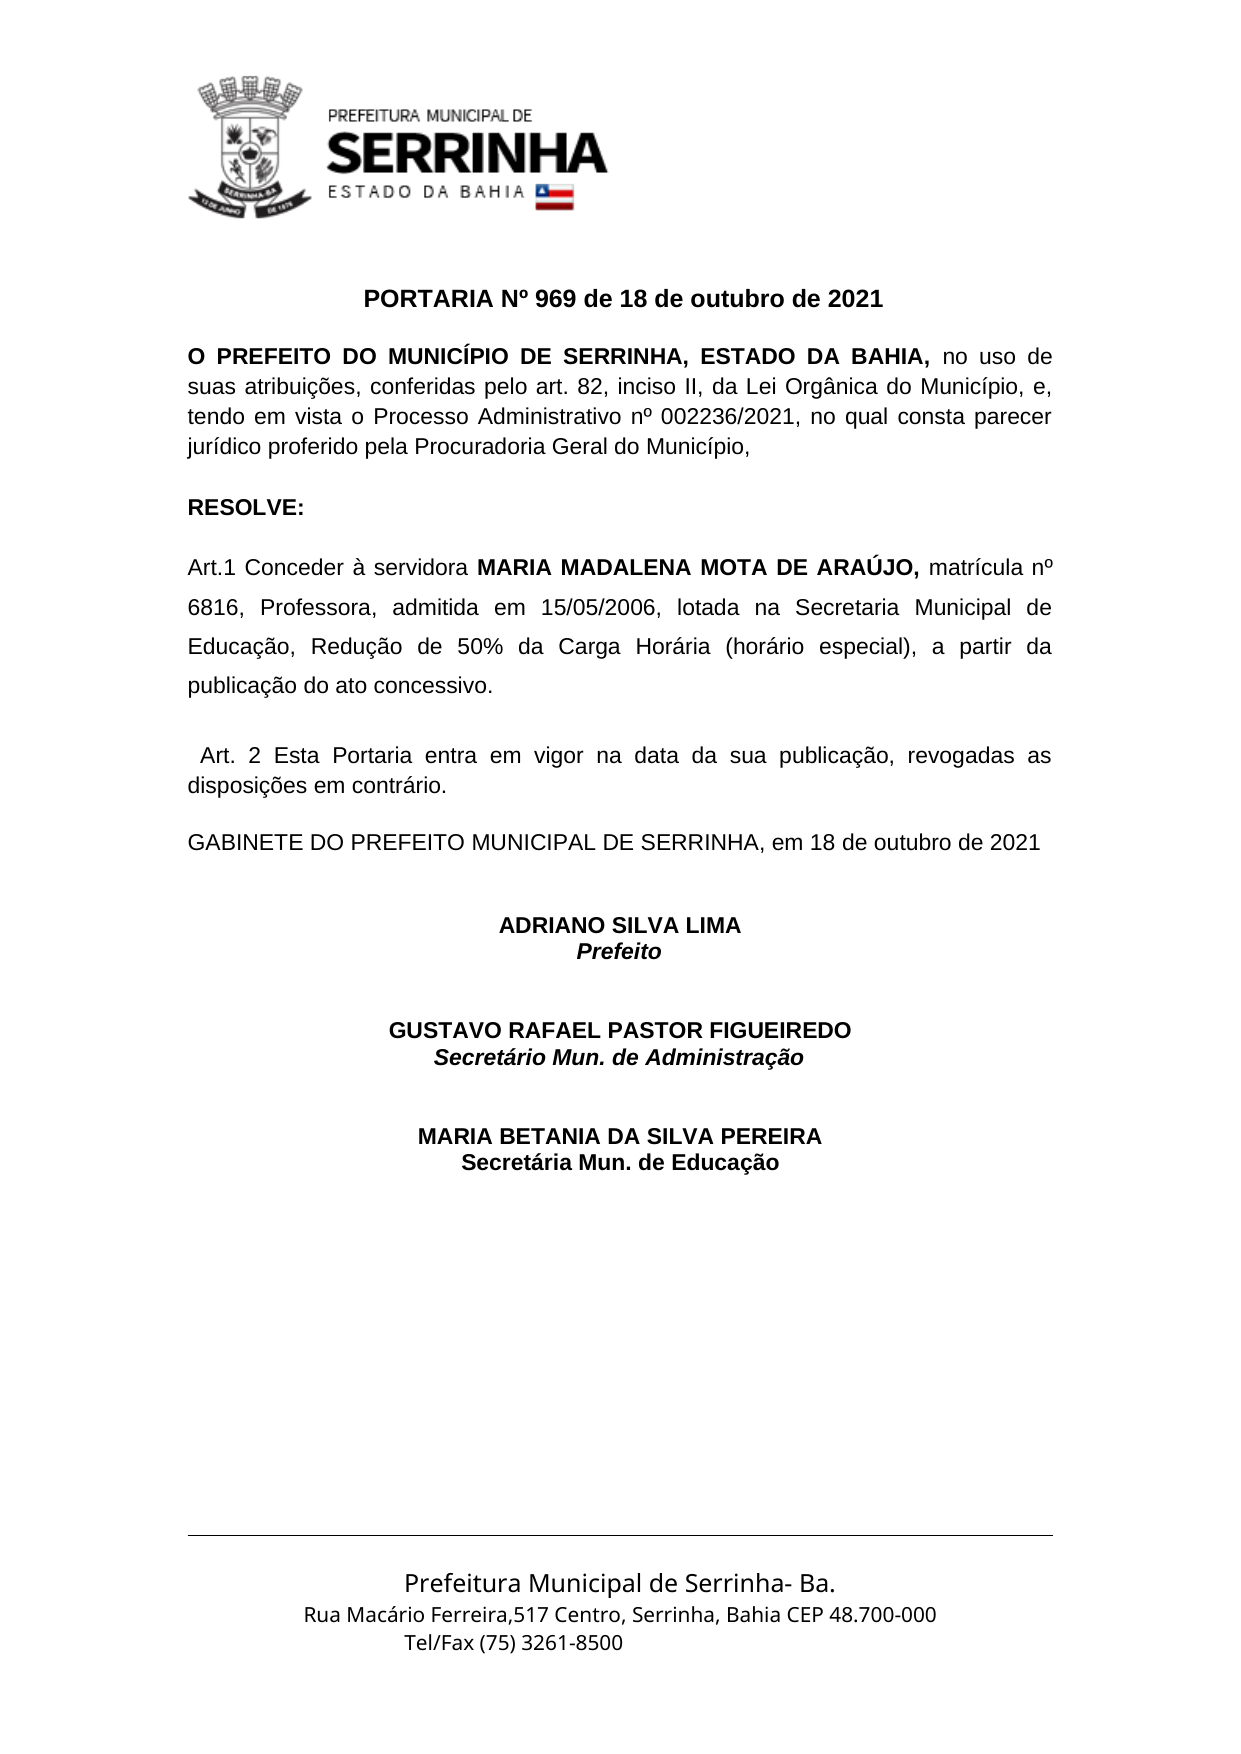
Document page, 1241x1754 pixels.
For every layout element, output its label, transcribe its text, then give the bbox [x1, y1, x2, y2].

text Art.1 Conceder à servidora MARIA MADALENA MOTA DE ARAÚJO, matrícula nº 6816, Professora, admitida em 15/05/2006, lotada na Secretaria Municipal de Educação, Redução de 50% da Carga Horária (horário especial), a partir da publicação do ato concessivo. [187, 554, 1053, 699]
text MARIA BETANIA DA SILVA PEREIRA [187, 1123, 1053, 1149]
picture [187, 73, 609, 222]
text GABINETE DO PREFEITO MUNICIPAL DE SERRINHA, em 18 de outubro de 2021 [187, 829, 1053, 855]
text ADRIANO SILVA LIMA [187, 912, 1053, 938]
text Secretário Mun. de Administração [187, 1044, 1053, 1070]
text O PREFEITO DO MUNICÍPIO DE SERRINHA, ESTADO DA BAHIA, no uso de suas atribuições, conferidas pelo art. 82, inciso II, da Lei Orgânica do Município, e, tendo em vista o Processo Administrativo nº 002236/2021, no qual consta parecer jurídico proferido pela Procuradoria Geral do Município, [187, 343, 1053, 459]
text Art. 2 Esta Portaria entra em vigor na data da sua publicação, revogadas as disposições em contrário. [187, 742, 1053, 799]
text Secretária Mun. de Educação [187, 1149, 1053, 1175]
text Prefeito [187, 938, 1053, 964]
text GUSTAVO RAFAEL PASTOR FIGUEIREDO [187, 1017, 1053, 1044]
text PORTARIA Nº 969 de 18 de outubro de 2021 [187, 284, 1053, 312]
text RESOLVE: [187, 494, 1053, 520]
